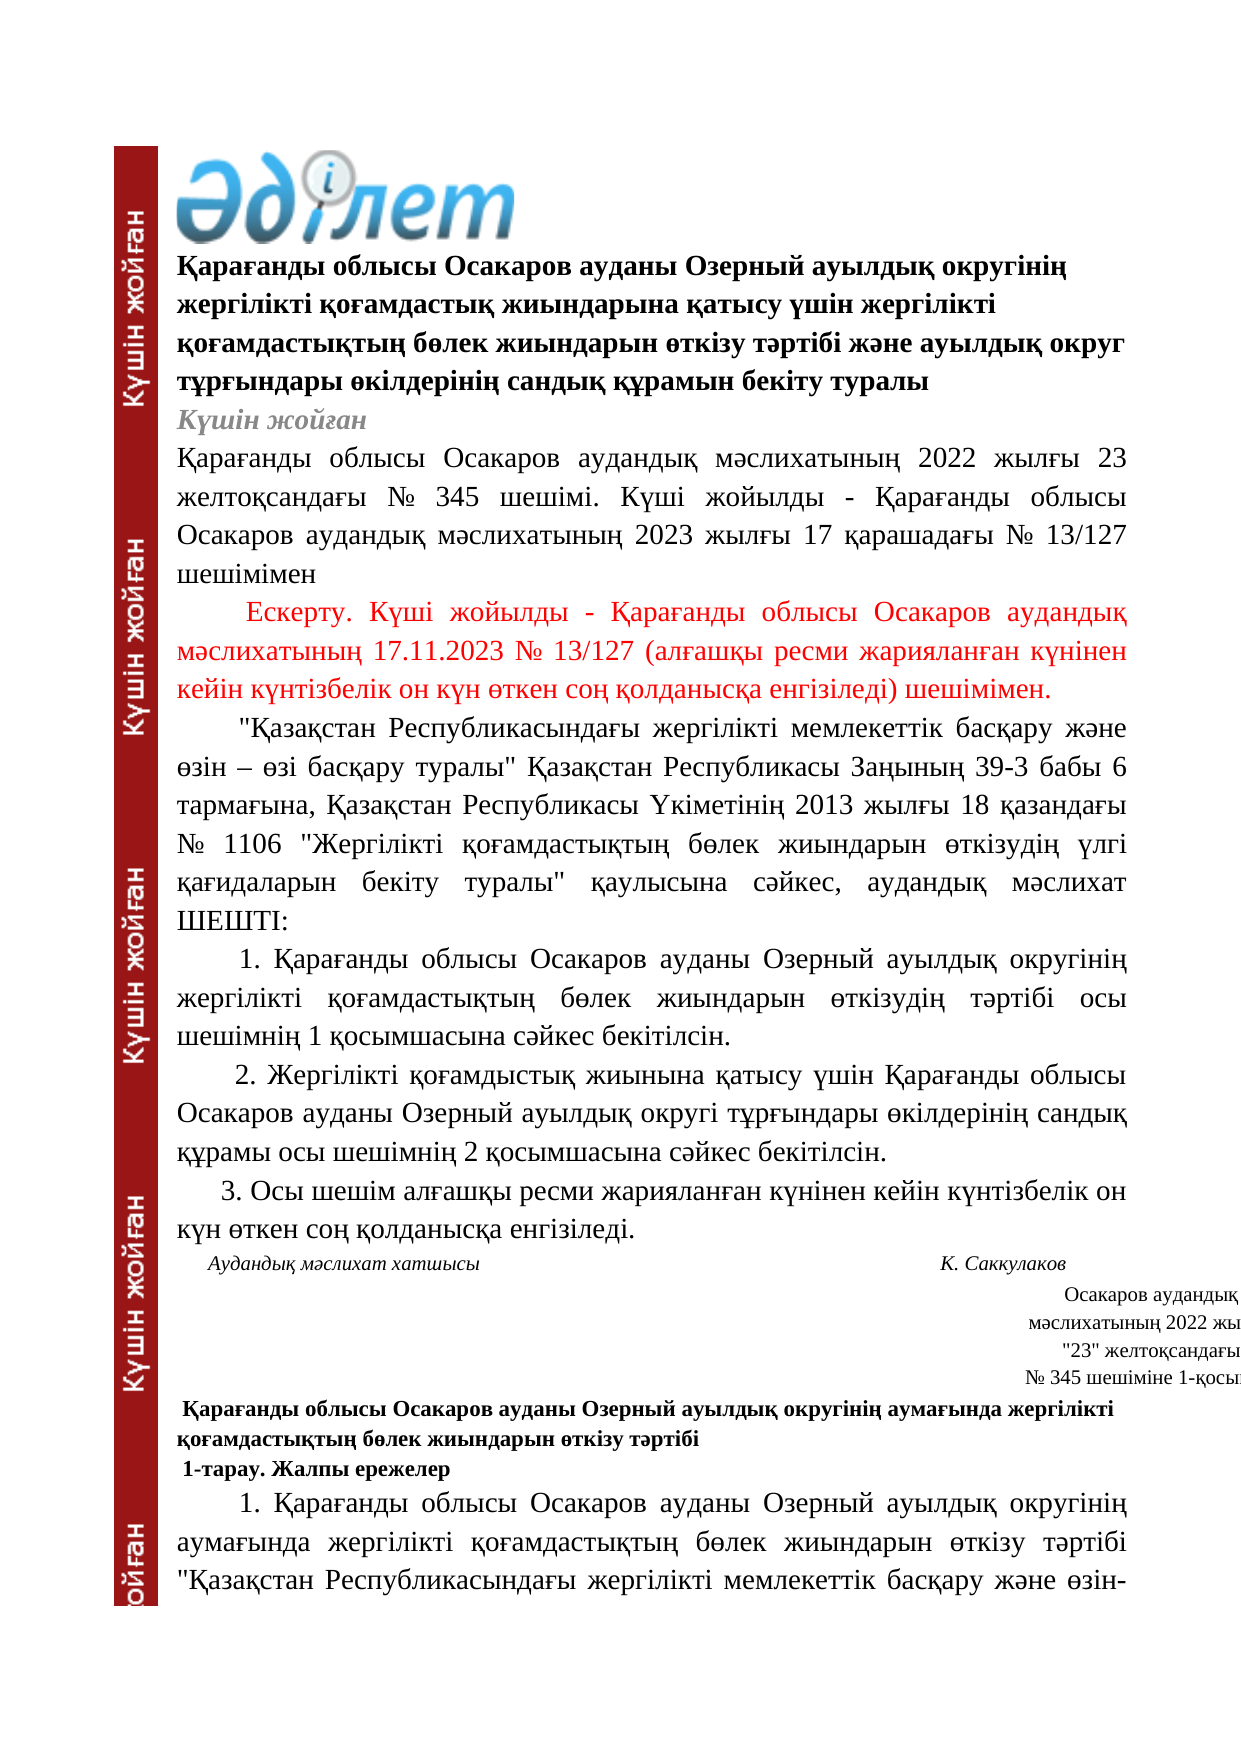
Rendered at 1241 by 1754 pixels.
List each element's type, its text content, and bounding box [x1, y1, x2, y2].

text 2. Жергілікті қоғамдыстық жиынына қатысу үшін Қарағанды облысы Осакаров ауданы Озерный ауылдық округі тұрғындары өкілдерінің сандық құрамы осы шешімнің 2 қосымшасына сәйкес бекітілсін. [112, 1057, 1128, 1168]
picture [114, 1451, 158, 1455]
picture [114, 1596, 158, 1606]
picture [114, 1168, 158, 1173]
text Қарағанды облысы Осакаров ауданы Озерный ауылдық округінің аумағында жергілікті қоғамдастықтың бөлек жиындарын өткізу тәртібі [112, 1394, 1128, 1451]
picture [114, 705, 158, 710]
text Қарағанды облысы Осакаров ауданы Озерный ауылдық округінің жергілікті қоғамдастық жиындарына қатысу үшін жергілікті қоғамдастықтың бөлек жиындарын өткізу тәртібі және ауылдық округ тұрғындары өкілдерінің сандық құрамын бекіту туралы [112, 248, 1128, 397]
picture [114, 589, 158, 594]
picture [114, 146, 158, 248]
text 1. Қарағанды облысы Осакаров ауданы Озерный ауылдық округінің жергілікті қоғамдастықтың бөлек жиындарын өткізудің тәртібі осы шешімнің 1 қосымшасына сәйкес бекітілсін. [112, 941, 1128, 1052]
picture [114, 1052, 158, 1057]
table_header Осакаров аудандық мәслихатының 2022 жылғы "23" желтоқсандағы № 345 шешіміне 1-қосымша [912, 1281, 1240, 1394]
text "Қазақстан Республикасындағы жергілікті мемлекеттік басқару және өзін – өзі басқару туралы" Қазақстан Республикасы Заңының 39-3 бабы 6 тармағына, Қазақстан Республикасы Үкіметінің 2013 жылғы 18 қазандағы № 1106 "Жергілікті қоғамдастықтың бөлек жиындарын өткізудің үлгі қағидаларын бекіту туралы" қаулысына сәйкес, аудандық мәслихат ШЕШТІ: [112, 710, 1128, 936]
text 1-тарау. Жалпы ережелер [112, 1455, 1128, 1481]
text Қарағанды облысы Осакаров аудандық мәслихатының 2022 жылғы 23 желтоқсандағы № 345 шешімі. Күші жойылды - Қарағанды облысы Осакаров аудандық мәслихатының 2023 жылғы 17 қарашадағы № 13/127 шешімімен [112, 440, 1128, 589]
picture [114, 1245, 158, 1250]
picture [114, 435, 158, 440]
text Күшін жойған [112, 402, 1128, 435]
picture [114, 397, 158, 402]
text 3. Осы шешім алғашқы ресми жарияланған күнінен кейін күнтізбелік он күн өткен соң қолданысқа енгізіледі. [112, 1173, 1128, 1245]
text Ескерту. Күші жойылды - Қарағанды облысы Осакаров аудандық мәслихатының 17.11.2023 № 13/127 (алғашқы ресми жарияланған күнінен кейін күнтізбелік он күн өткен соң қолданысқа енгізіледі) шешімімен. [112, 594, 1128, 705]
table_header Аудандық мәслихат хатшысы [101, 1250, 939, 1281]
table_header К. Саккулаков [939, 1250, 1240, 1281]
picture [176, 150, 515, 244]
picture [114, 936, 158, 941]
picture [114, 1481, 158, 1485]
table_header [101, 1281, 912, 1394]
